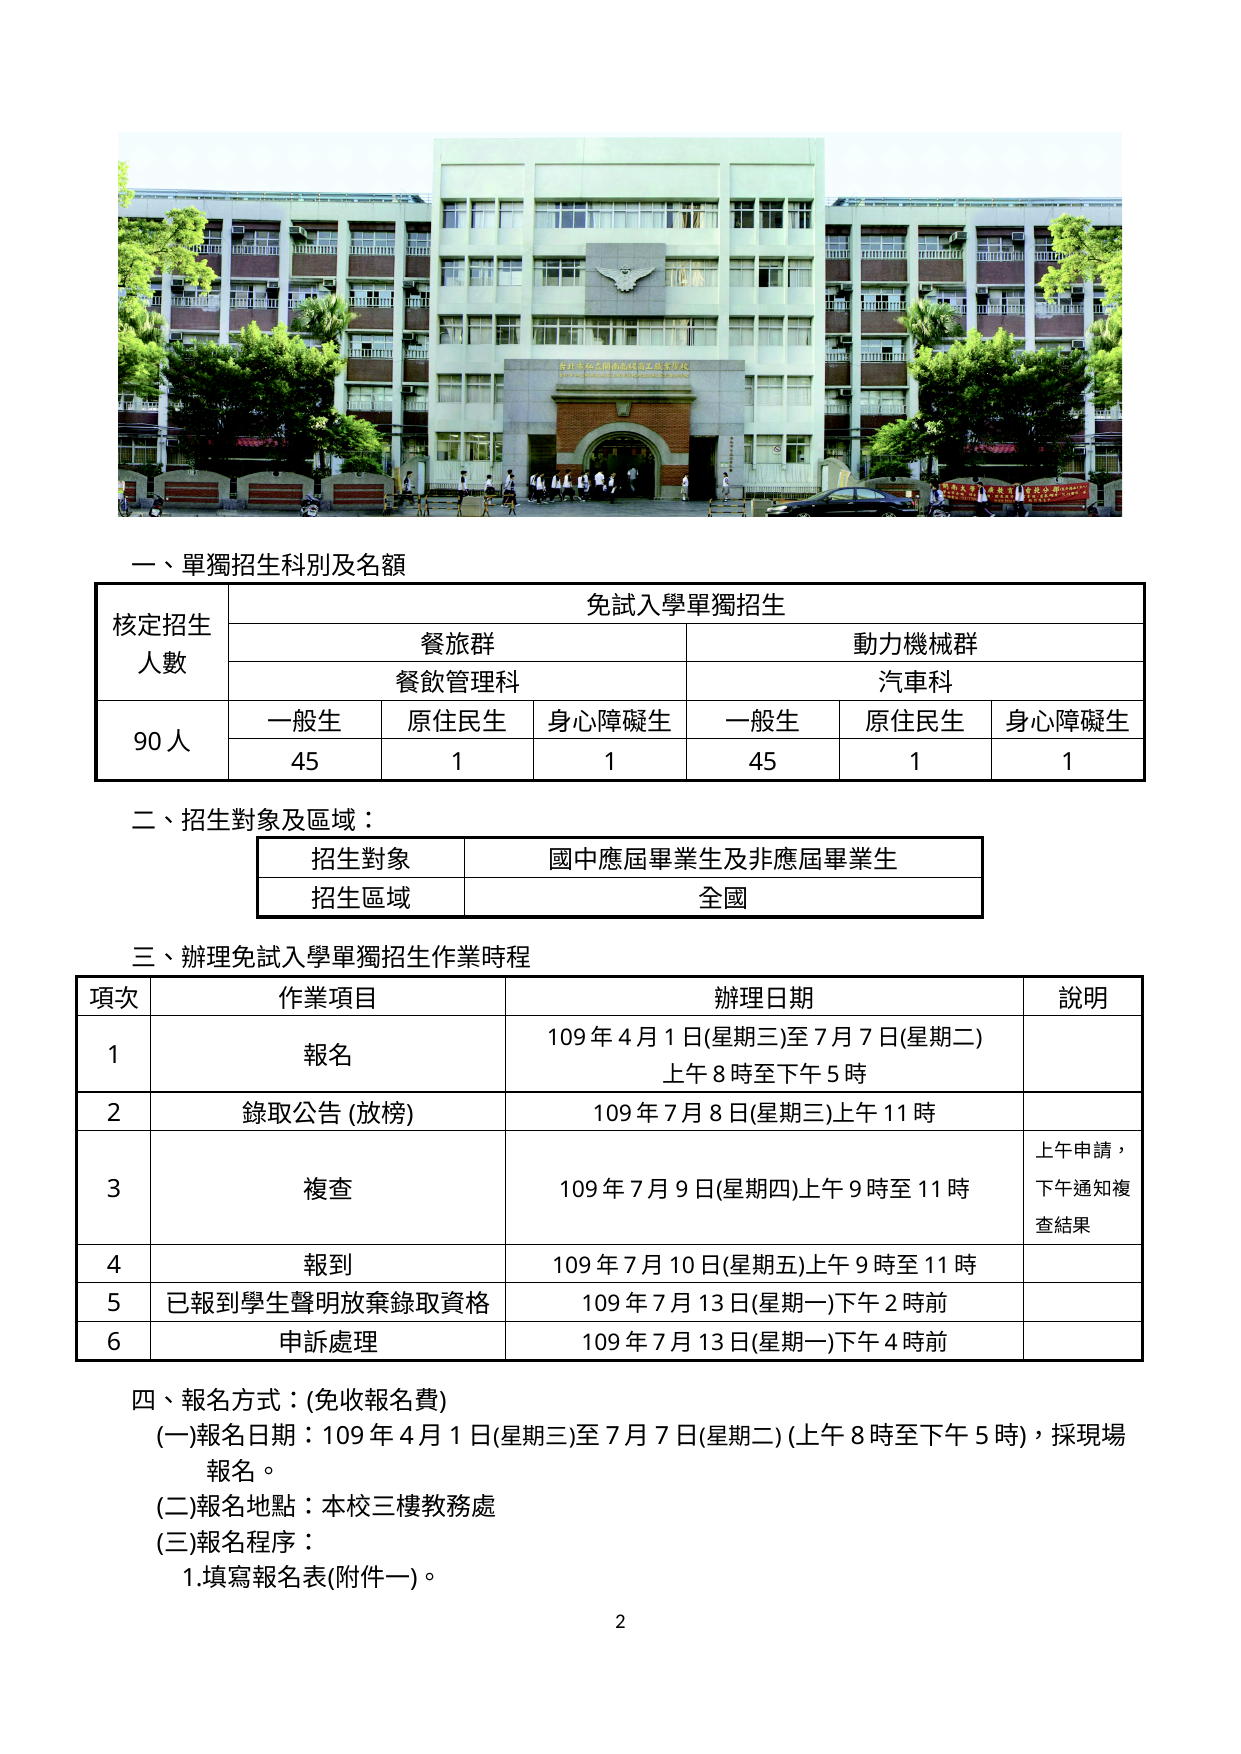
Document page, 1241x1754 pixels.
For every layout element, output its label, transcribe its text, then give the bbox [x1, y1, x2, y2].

text 一、單獨招生科別及名額 [131, 544, 1134, 582]
table_cell 4 [78, 1245, 150, 1282]
table_cell 上午申請，下午通知複查結果 [1024, 1131, 1141, 1243]
table_cell 1 [840, 739, 991, 779]
table_cell 90人 [98, 701, 228, 779]
table_cell [1024, 1016, 1141, 1091]
table_cell 3 [78, 1131, 150, 1243]
table_header 說明 [1024, 978, 1141, 1015]
text 三、辦理免試入學單獨招生作業時程 [131, 937, 1134, 975]
table_cell 一般生 [229, 701, 381, 738]
table_cell 1 [534, 739, 686, 779]
table_cell 報到 [151, 1245, 505, 1282]
table_cell 1 [382, 739, 533, 779]
table_cell 動力機械群 [687, 624, 1143, 661]
text (二)報名地點：本校三樓教務處 [156, 1487, 1134, 1523]
table_cell 複查 [151, 1131, 505, 1243]
table_cell [1024, 1245, 1141, 1282]
table_cell 原住民生 [382, 701, 533, 738]
table_cell 身心障礙生 [534, 701, 686, 738]
table_cell 身心障礙生 [992, 701, 1143, 738]
table_cell 109年7月13日(星期一)下午4時前 [506, 1322, 1023, 1359]
table_header 項次 [78, 978, 150, 1015]
table_header 核定招生 人數 [98, 585, 228, 700]
table_cell 2 [78, 1093, 150, 1130]
table_header 作業項目 [151, 978, 505, 1015]
text (三)報名程序： [156, 1523, 1134, 1558]
table_header 辦理日期 [506, 978, 1023, 1015]
table_header 免試入學單獨招生 [229, 585, 1143, 623]
table_header 招生對象 [259, 839, 464, 877]
table_cell 招生區域 [259, 878, 464, 915]
table_cell 一般生 [687, 701, 839, 738]
table_cell 全國 [465, 878, 981, 915]
text 二、招生對象及區域： [131, 801, 1134, 836]
table_cell 109年7月10日(星期五)上午9時至11時 [506, 1245, 1023, 1282]
table_cell 原住民生 [840, 701, 991, 738]
table_cell 餐飲管理科 [229, 662, 686, 700]
text (一)報名日期：109年4月1日(星期三)至7月7日(星期二) (上午8時至下午5時)，採現場報名。 [156, 1416, 1134, 1487]
table_cell 報名 [151, 1016, 505, 1091]
table_cell 6 [78, 1322, 150, 1359]
table_cell 109年4月1日(星期三)至7月7日(星期二) 上午8時至下午5時 [506, 1016, 1023, 1091]
table_cell 餐旅群 [229, 624, 686, 661]
text 四、報名方式：(免收報名費) [131, 1381, 1134, 1416]
text 1.填寫報名表(附件一)。 [181, 1558, 1134, 1593]
table_cell 汽車科 [687, 662, 1143, 700]
table_cell 109年7月9日(星期四)上午9時至11時 [506, 1131, 1023, 1243]
table_cell 已報到學生聲明放棄錄取資格 [151, 1283, 505, 1321]
table_cell [1024, 1283, 1141, 1321]
table_cell 1 [78, 1016, 150, 1091]
table_cell 45 [229, 739, 381, 779]
table_cell 109年7月8日(星期三)上午11時 [506, 1093, 1023, 1130]
table_header 國中應屆畢業生及非應屆畢業生 [465, 839, 981, 877]
table_cell 109年7月13日(星期一)下午2時前 [506, 1283, 1023, 1321]
picture [118, 132, 1123, 517]
table_cell 45 [687, 739, 839, 779]
table_cell [1024, 1093, 1141, 1130]
table_cell [1024, 1322, 1141, 1359]
table_cell 5 [78, 1283, 150, 1321]
table_cell 申訴處理 [151, 1322, 505, 1359]
table_cell 1 [992, 739, 1143, 779]
table_cell 錄取公告 (放榜) [151, 1093, 505, 1130]
